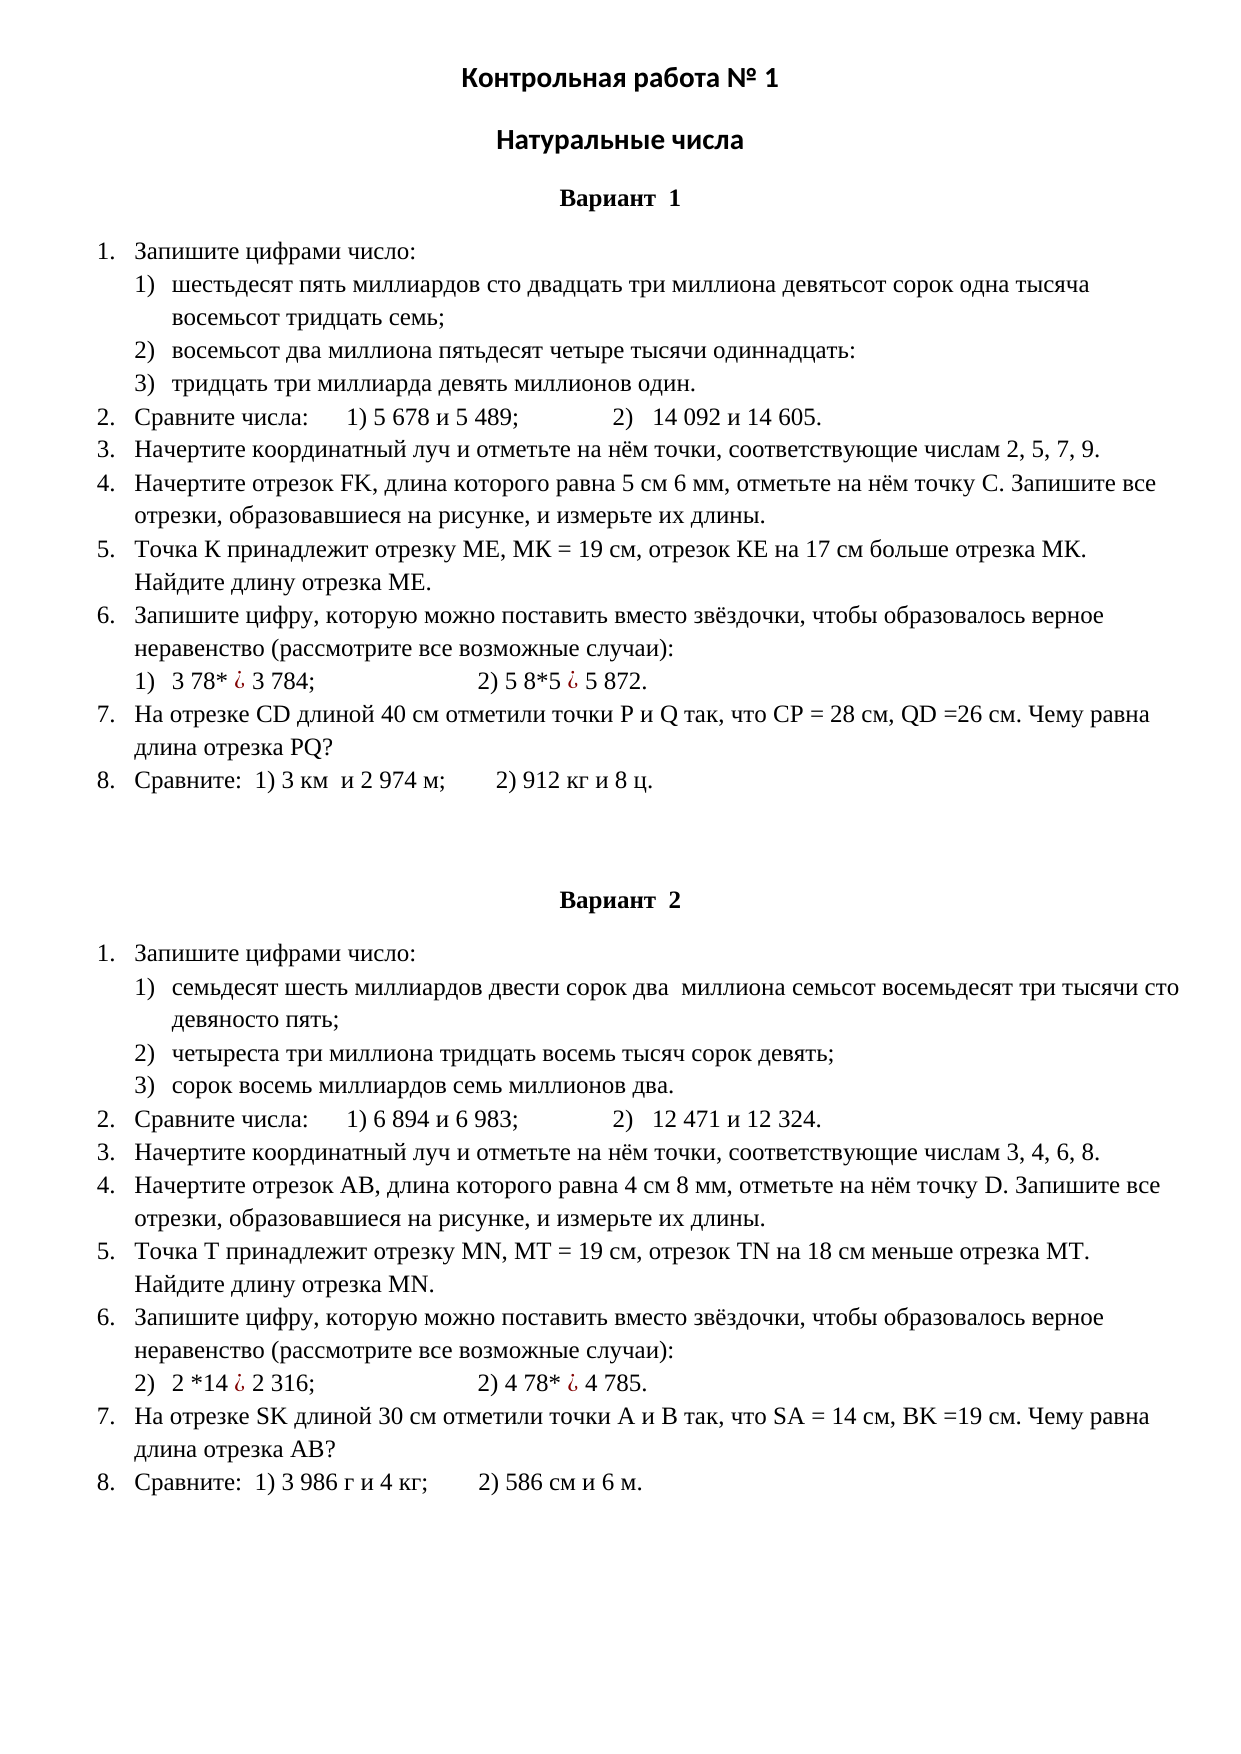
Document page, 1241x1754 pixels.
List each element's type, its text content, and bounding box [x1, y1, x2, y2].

list 3 78* 3 784; 2) 5 8*5 5 872. [134, 666, 1181, 694]
list На отрезке SK длиной 30 см отметили точки A и B так, что SA = 14 см, BK =19 см. Чему равна длина отрезка AB? [97, 1401, 1181, 1463]
list тридцать три миллиарда девять миллионов один. [134, 368, 1181, 397]
list четыреста три миллиона тридцать восемь тысяч сорок девять; [134, 1038, 1181, 1066]
list Начертите координатный луч и отметьте на нём точки, соответствующие числам 3, 4, 6, 8. [97, 1137, 1181, 1165]
text Натуральные числа [59, 121, 1181, 156]
list На отрезке CD длиной 40 см отметили точки P и Q так, что CP = 28 см, QD =26 см. Чему равна длина отрезка PQ? [97, 699, 1181, 761]
list Точка T принадлежит отрезку МN, МT = 19 см, отрезок TN на 18 см меньше отрезка МT. Найдите длину отрезка МN. [97, 1236, 1181, 1297]
list Сравните числа: 1) 5 678 и 5 489; 2) 14 092 и 14 605. [97, 402, 1181, 430]
list Сравните: 1) 3 км и 2 974 м; 2) 912 кг и 8 ц. [97, 765, 1181, 793]
list Начертите координатный луч и отметьте на нём точки, соответствующие числам 2, 5, 7, 9. [97, 434, 1181, 463]
list семьдесят шесть миллиардов двести сорок два миллиона семьсот восемьдесят три тысячи сто девяносто пять; [134, 972, 1181, 1033]
list Сравните числа: 1) 6 894 и 6 983; 2) 12 471 и 12 324. [97, 1104, 1181, 1132]
list восемьсот два миллиона пятьдесят четыре тысячи одиннадцать: [134, 336, 1181, 364]
list Запишите цифрами число: [97, 938, 1181, 967]
list Запишите цифру, которую можно поставить вместо звёздочки, чтобы образовалось верное неравенство (рассмотрите все возможные случаи): [97, 1302, 1181, 1363]
list 2 *14 2 316; 2) 4 78* 4 785. [134, 1368, 1181, 1397]
list Запишите цифру, которую можно поставить вместо звёздочки, чтобы образовалось верное неравенство (рассмотрите все возможные случаи): [97, 600, 1181, 661]
list сорок восемь миллиардов семь миллионов два. [134, 1071, 1181, 1099]
text Вариант 2 [59, 885, 1181, 913]
text Вариант 1 [59, 183, 1181, 211]
text Контрольная работа № 1 [59, 59, 1181, 95]
list шестьдесят пять миллиардов сто двадцать три миллиона девятьсот сорок одна тысяча восемьсот тридцать семь; [134, 269, 1181, 331]
list Запишите цифрами число: [97, 236, 1181, 265]
list Точка К принадлежит отрезку МЕ, МК = 19 см, отрезок КЕ на 17 см больше отрезка МК. Найдите длину отрезка МЕ. [97, 534, 1181, 595]
list Сравните: 1) 3 986 г и 4 кг; 2) 586 см и 6 м. [97, 1467, 1181, 1496]
list Начертите отрезок АВ, длина которого равна 4 см 8 мм, отметьте на нём точку D. Запишите все отрезки, образовавшиеся на рисунке, и измерьте их длины. [97, 1170, 1181, 1231]
list Начертите отрезок FK, длина которого равна 5 см 6 мм, отметьте на нём точку C. Запишите все отрезки, образовавшиеся на рисунке, и измерьте их длины. [97, 468, 1181, 529]
